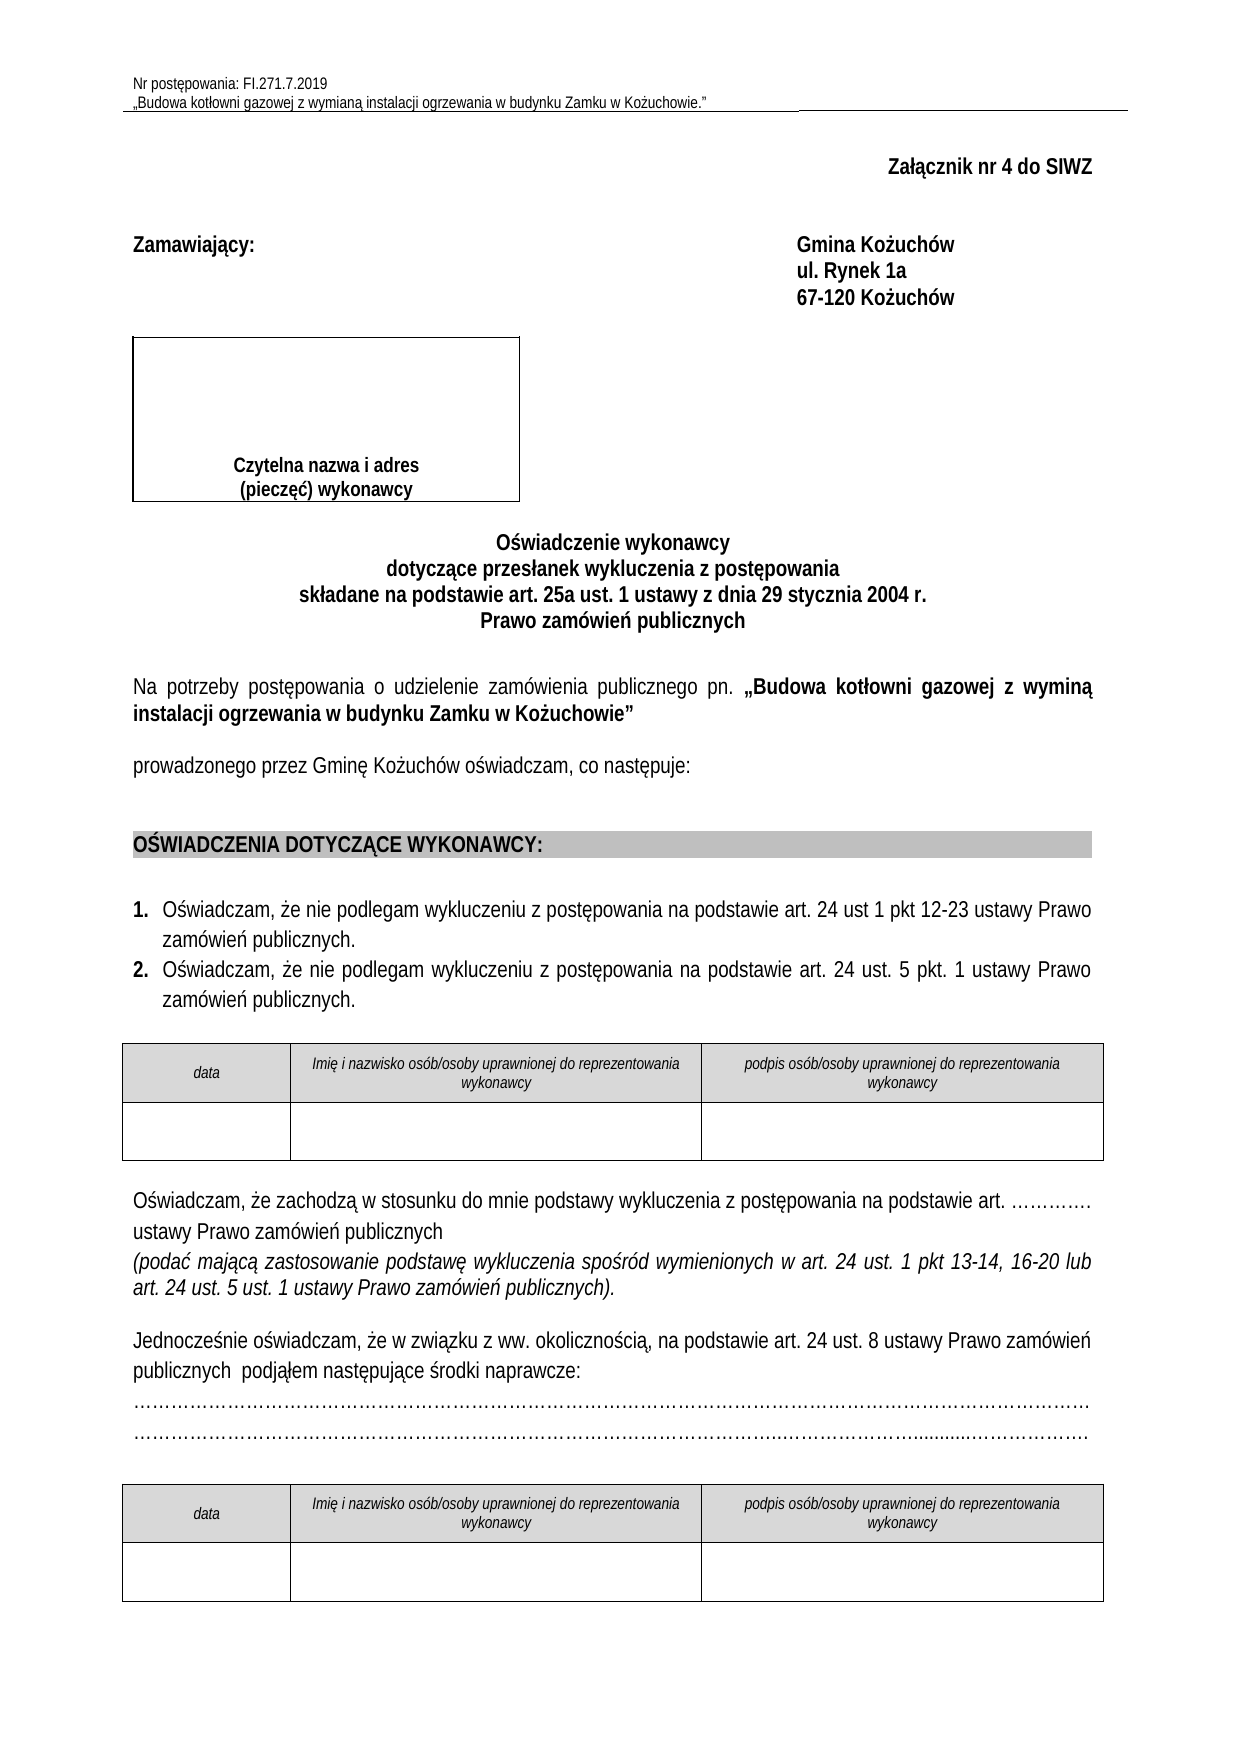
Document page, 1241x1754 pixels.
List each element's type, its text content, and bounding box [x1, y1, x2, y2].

list Oświadczam, że nie podlegam wykluczeniu z postępowania na podstawie art. 24 ust. 5 pkt. 1 ustawy Prawo zamówień publicznych. [133, 956, 1092, 1013]
table_cell [123, 1103, 290, 1160]
table_header data [123, 1044, 290, 1102]
text Oświadczam, że zachodzą w stosunku do mnie podstawy wykluczenia z postępowania na podstawie art. …………. ustawy Prawo zamówień publicznych [133, 1187, 1092, 1244]
table_header data [123, 1485, 290, 1542]
text (podać mającą zastosowanie podstawę wykluczenia spośród wymienionych w art. 24 ust. 1 pkt 13-14, 16-20 lub art. 24 ust. 5 ust. 1 ustawy Prawo zamówień publicznych). [133, 1248, 1092, 1301]
text Na potrzeby postępowania o udzielenie zamówienia publicznego pn. „Budowa kotłowni gazowej z wyminą instalacji ogrzewania w budynku Zamku w Kożuchowie” [133, 673, 1092, 726]
table_header Imię i nazwisko osób/osoby uprawnionej do reprezentowania wykonawcy [291, 1485, 701, 1542]
text dotyczące przesłanek wykluczenia z postępowania [133, 555, 1092, 581]
table_cell [702, 1103, 1103, 1160]
table_cell [291, 1103, 701, 1160]
table_cell [702, 1543, 1103, 1601]
table_cell [291, 1543, 701, 1601]
list Oświadczam, że nie podlegam wykluczeniu z postępowania na podstawie art. 24 ust 1 pkt 12-23 ustawy Prawo zamówień publicznych. [133, 896, 1092, 952]
subtitle Zamawiający: Gmina Kożuchów [133, 231, 1092, 257]
table_header podpis osób/osoby uprawnionej do reprezentowania wykonawcy [702, 1044, 1103, 1102]
text Prawo zamówień publicznych [133, 607, 1092, 634]
text Jednocześnie oświadczam, że w związku z ww. okolicznością, na podstawie art. 24 ust. 8 ustawy Prawo zamówień publicznych podjąłem następujące środki naprawcze: [133, 1327, 1092, 1383]
table_cell [123, 1543, 290, 1601]
text Oświadczenie wykonawcy [133, 528, 1092, 555]
text składane na podstawie art. 25a ust. 1 ustawy z dnia 29 stycznia 2004 r. [133, 581, 1092, 607]
text prowadzonego przez Gminę Kożuchów oświadczam, co następuje: [133, 752, 1092, 779]
text Załącznik nr 4 do SIWZ [162, 153, 1092, 180]
table_header Czytelna nazwa i adres (pieczęć) wykonawcy [134, 338, 519, 501]
table_header podpis osób/osoby uprawnionej do reprezentowania wykonawcy [702, 1485, 1103, 1542]
table_header Imię i nazwisko osób/osoby uprawnionej do reprezentowania wykonawcy [291, 1044, 701, 1102]
subtitle 67-120 Kożuchów [723, 284, 1092, 310]
text …………………………………………………………………………………………..…………………...........………………. [133, 1418, 1092, 1444]
list ul. Rynek 1a [133, 257, 1092, 284]
text OŚWIADCZENIA DOTYCZĄCE WYKONAWCY: [133, 831, 1092, 858]
text ……………………………………………………………………………………………………………………………………… [133, 1387, 1092, 1414]
